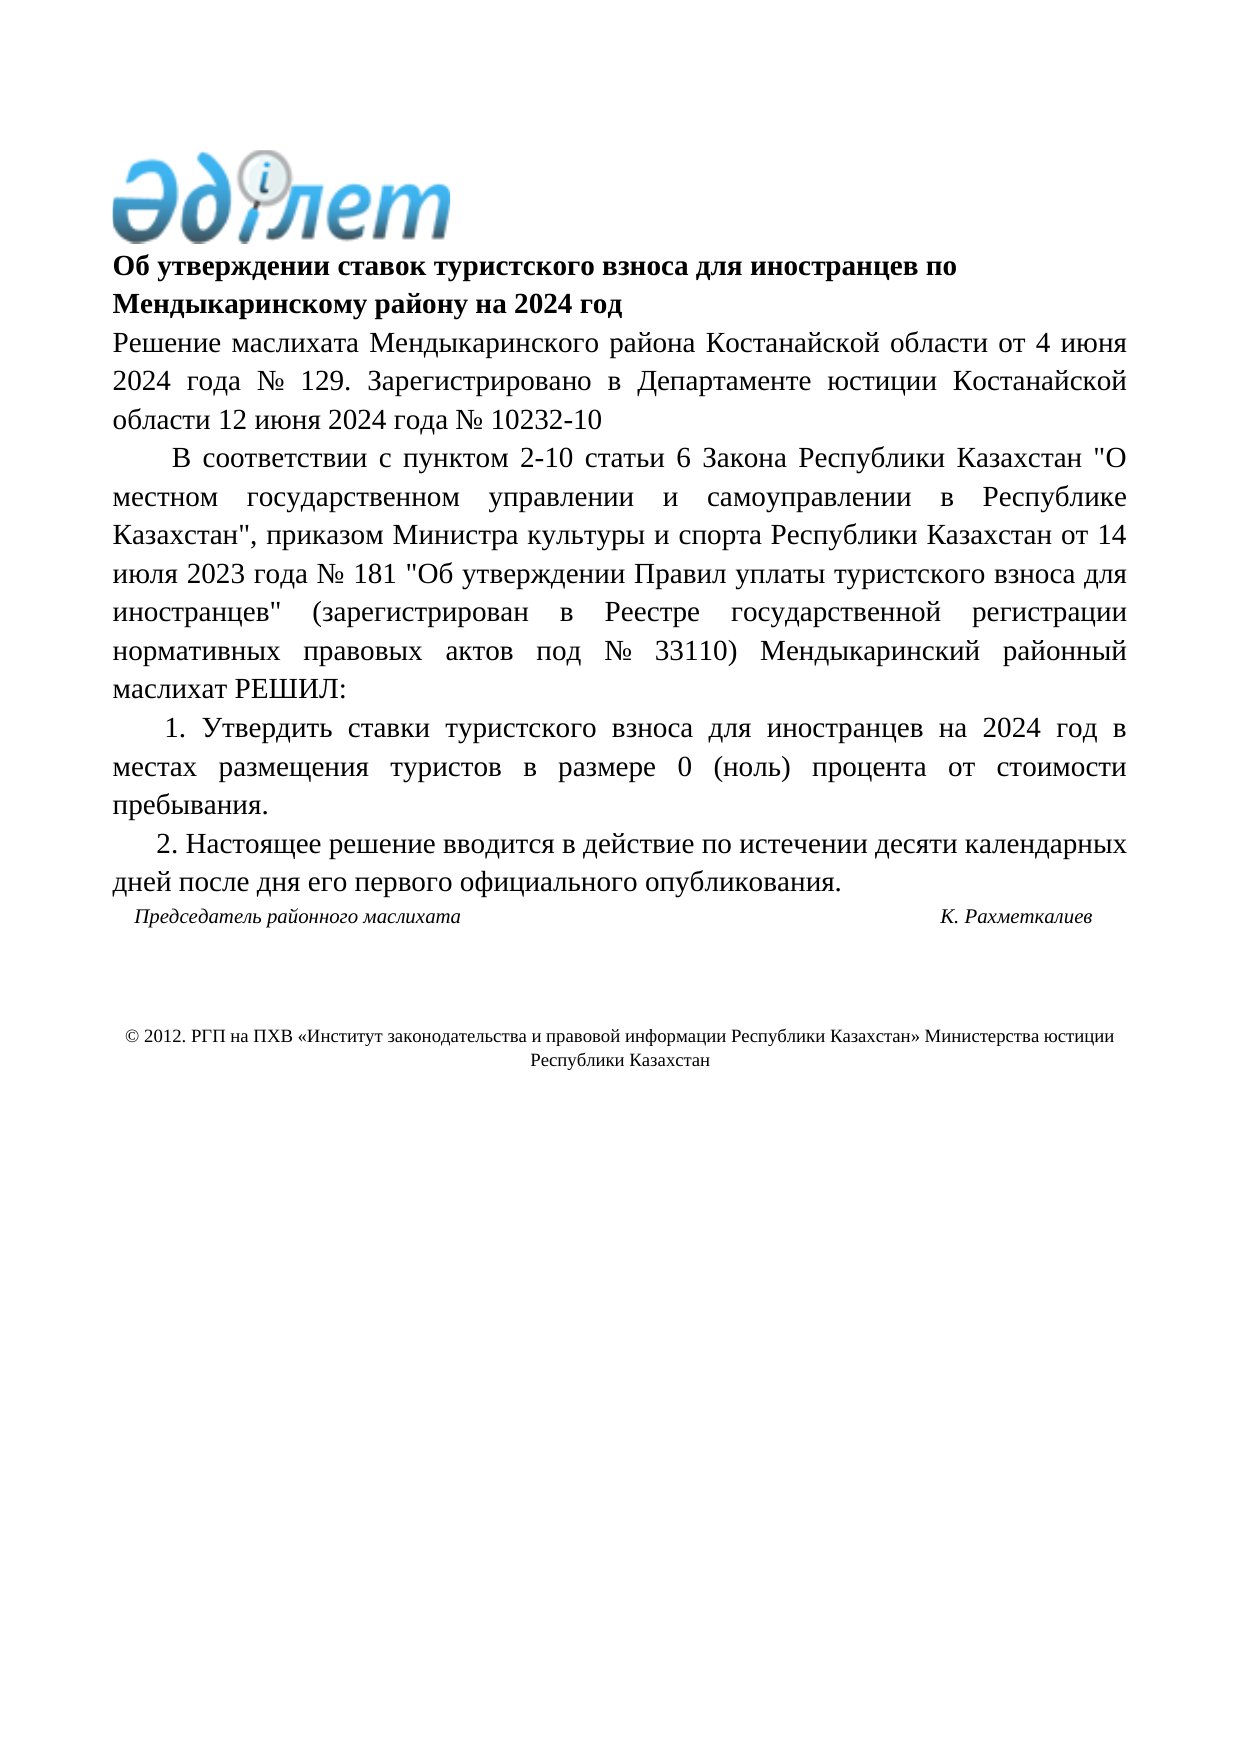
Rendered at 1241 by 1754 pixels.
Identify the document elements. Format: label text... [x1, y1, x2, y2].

picture [112, 150, 451, 244]
text 2. Настоящее решение вводится в действие по истечении десяти календарных дней после дня его первого официального опубликования. [112, 826, 1128, 898]
text Об утверждении ставок туристского взноса для иностранцев по Мендыкаринскому району на 2024 год [112, 248, 1128, 320]
text 1. Утвердить ставки туристского взноса для иностранцев на 2024 год в местах размещения туристов в размере 0 (ноль) процента от стоимости пребывания. [112, 710, 1128, 821]
table_header К. Рахметкалиев [939, 903, 1240, 934]
table_header Председатель районного маслихата [101, 903, 939, 934]
text В соответствии с пунктом 2-10 статьи 6 Закона Республики Казахстан "О местном государственном управлении и самоуправлении в Республике Казахстан", приказом Министра культуры и спорта Республики Казахстан от 14 июля 2023 года № 181 "Об утверждении Правил уплаты туристского взноса для иностранцев" (зарегистрирован в Реестре государственной регистрации нормативных правовых актов под № 33110) Мендыкаринский районный маслихат РЕШИЛ: [112, 440, 1128, 705]
text © 2012. РГП на ПХВ «Институт законодательства и правовой информации Республики Казахстан» Министерства юстиции Республики Казахстан [112, 1024, 1128, 1071]
text Решение маслихата Мендыкаринского района Костанайской области от 4 июня 2024 года № 129. Зарегистрировано в Департаменте юстиции Костанайской области 12 июня 2024 года № 10232-10 [112, 325, 1128, 435]
